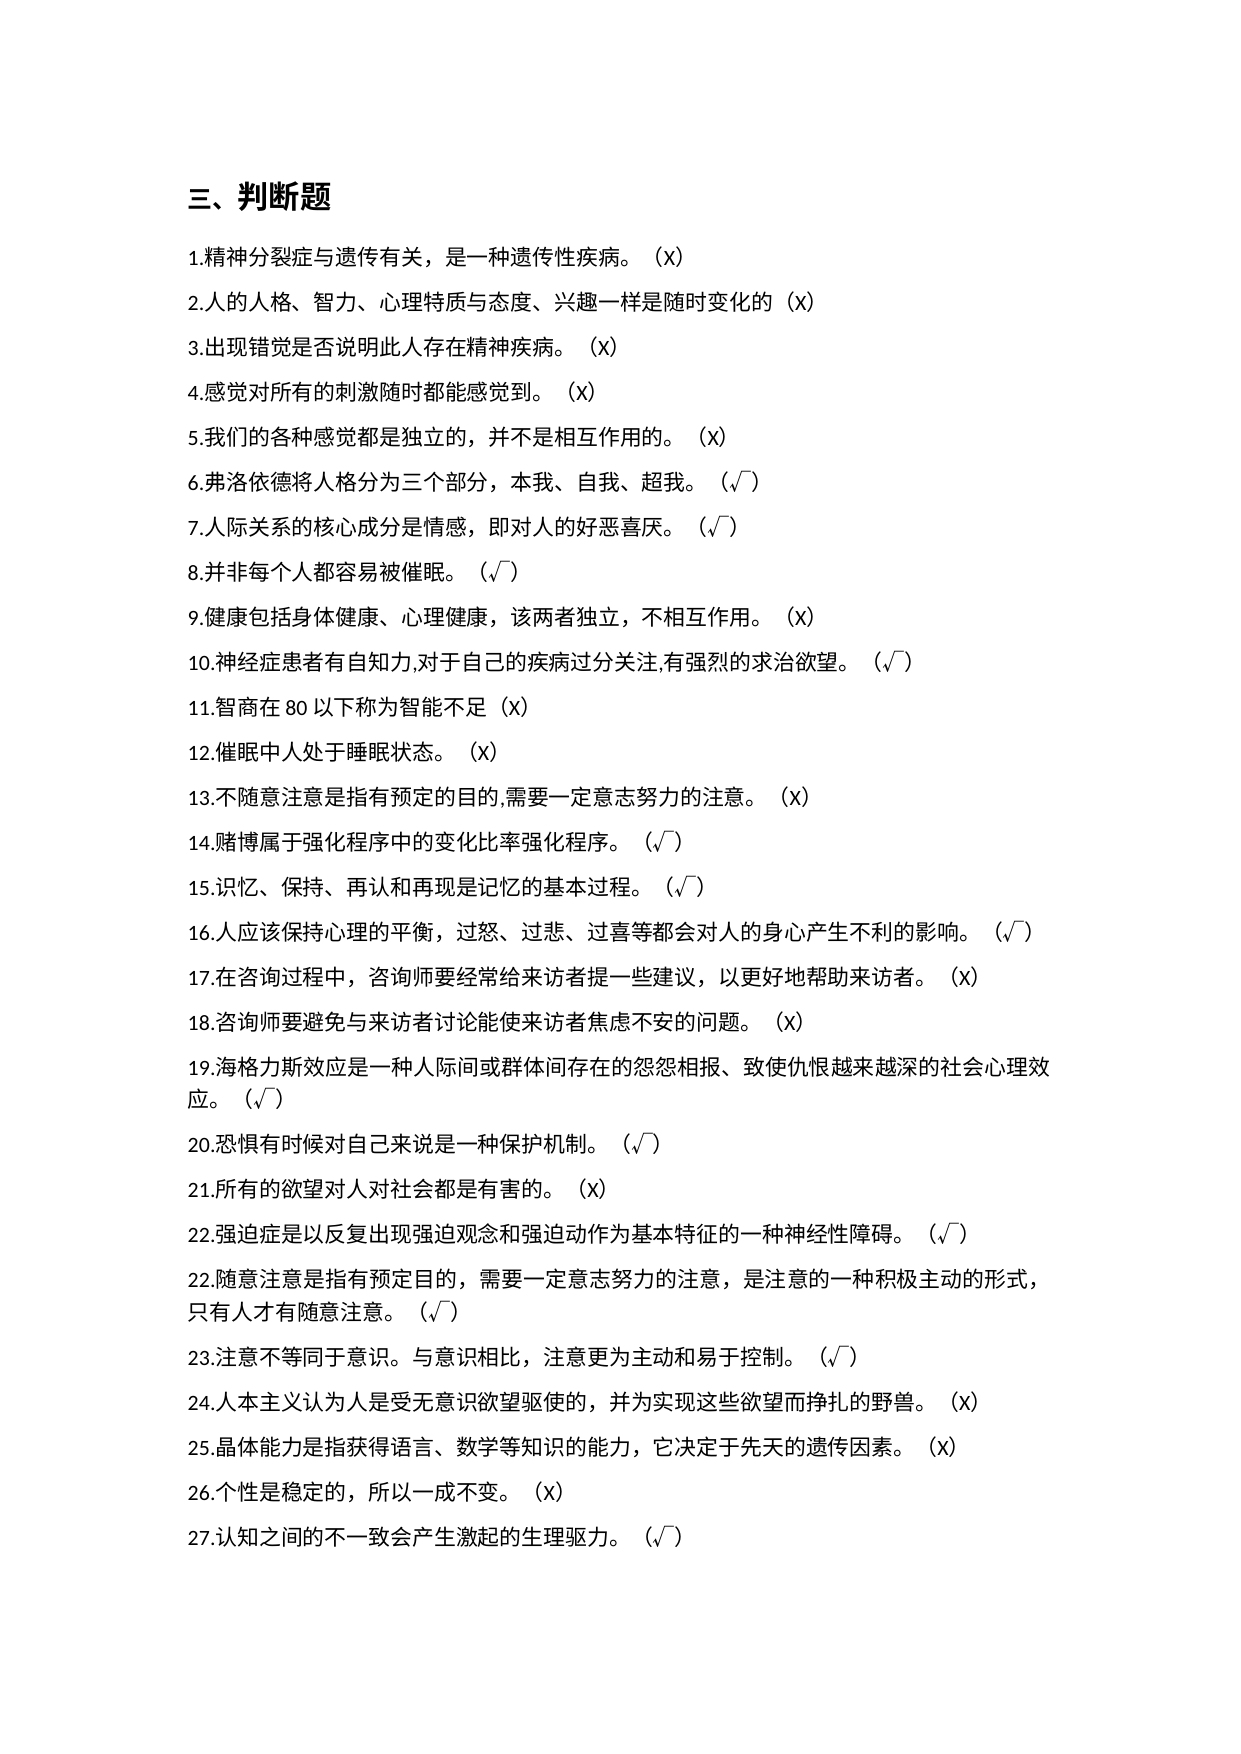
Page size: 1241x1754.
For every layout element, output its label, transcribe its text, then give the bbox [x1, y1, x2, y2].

text 16.人应该保持心理的平衡，过怒、过悲、过喜等都会对人的身心产生不利的影响。（√） [187, 914, 1053, 947]
text 3.出现错觉是否说明此人存在精神疾病。（X） [187, 329, 1053, 362]
text 17.在咨询过程中，咨询师要经常给来访者提一些建议，以更好地帮助来访者。（X） [187, 959, 1053, 992]
text 7.人际关系的核心成分是情感，即对人的好恶喜厌。（√） [187, 509, 1053, 542]
text 6.弗洛依德将人格分为三个部分，本我、自我、超我。（√） [187, 464, 1053, 497]
text 19.海格力斯效应是一种人际间或群体间存在的怨怨相报、致使仇恨越来越深的社会心理效应。（√） [187, 1049, 1053, 1114]
text 22.随意注意是指有预定目的，需要一定意志努力的注意，是注意的一种积极主动的形式，只有人才有随意注意。（√） [187, 1262, 1053, 1327]
text 11.智商在80以下称为智能不足（X） [187, 689, 1053, 722]
text 5.我们的各种感觉都是独立的，并不是相互作用的。（X） [187, 419, 1053, 452]
text 24.人本主义认为人是受无意识欲望驱使的，并为实现这些欲望而挣扎的野兽。（X） [187, 1384, 1053, 1417]
text 14.赌博属于强化程序中的变化比率强化程序。（√） [187, 824, 1053, 857]
text 22.强迫症是以反复出现强迫观念和强迫动作为基本特征的一种神经性障碍。（√） [187, 1217, 1053, 1249]
text 10.神经症患者有自知力,对于自己的疾病过分关注,有强烈的求治欲望。（√） [187, 644, 1053, 677]
text 23.注意不等同于意识。与意识相比，注意更为主动和易于控制。（√） [187, 1339, 1053, 1372]
text 20.恐惧有时候对自己来说是一种保护机制。（√） [187, 1127, 1053, 1159]
text 18.咨询师要避免与来访者讨论能使来访者焦虑不安的问题。（X） [187, 1004, 1053, 1037]
list 精神分裂症与遗传有关，是一种遗传性疾病。（X） [187, 239, 1053, 272]
text 21.所有的欲望对人对社会都是有害的。（X） [187, 1172, 1053, 1204]
text 25.晶体能力是指获得语言、数学等知识的能力，它决定于先天的遗传因素。（X） [187, 1429, 1053, 1462]
text 8.并非每个人都容易被催眠。（√） [187, 554, 1053, 587]
text 4.感觉对所有的刺激随时都能感觉到。（X） [187, 374, 1053, 407]
text 15.识忆、保持、再认和再现是记忆的基本过程。（√） [187, 869, 1053, 902]
list 判断题 [187, 162, 1053, 227]
text 12.催眠中人处于睡眠状态。（X） [187, 734, 1053, 767]
text 26.个性是稳定的，所以一成不变。（X） [187, 1474, 1053, 1507]
text 27.认知之间的不一致会产生激起的生理驱力。（√） [187, 1519, 1053, 1552]
text 13.不随意注意是指有预定的目的,需要一定意志努力的注意。（X） [187, 779, 1053, 812]
list 2.人的人格、智力、心理特质与态度、兴趣一样是随时变化的（X） [187, 284, 1053, 317]
text 9.健康包括身体健康、心理健康，该两者独立，不相互作用。（X） [187, 599, 1053, 632]
